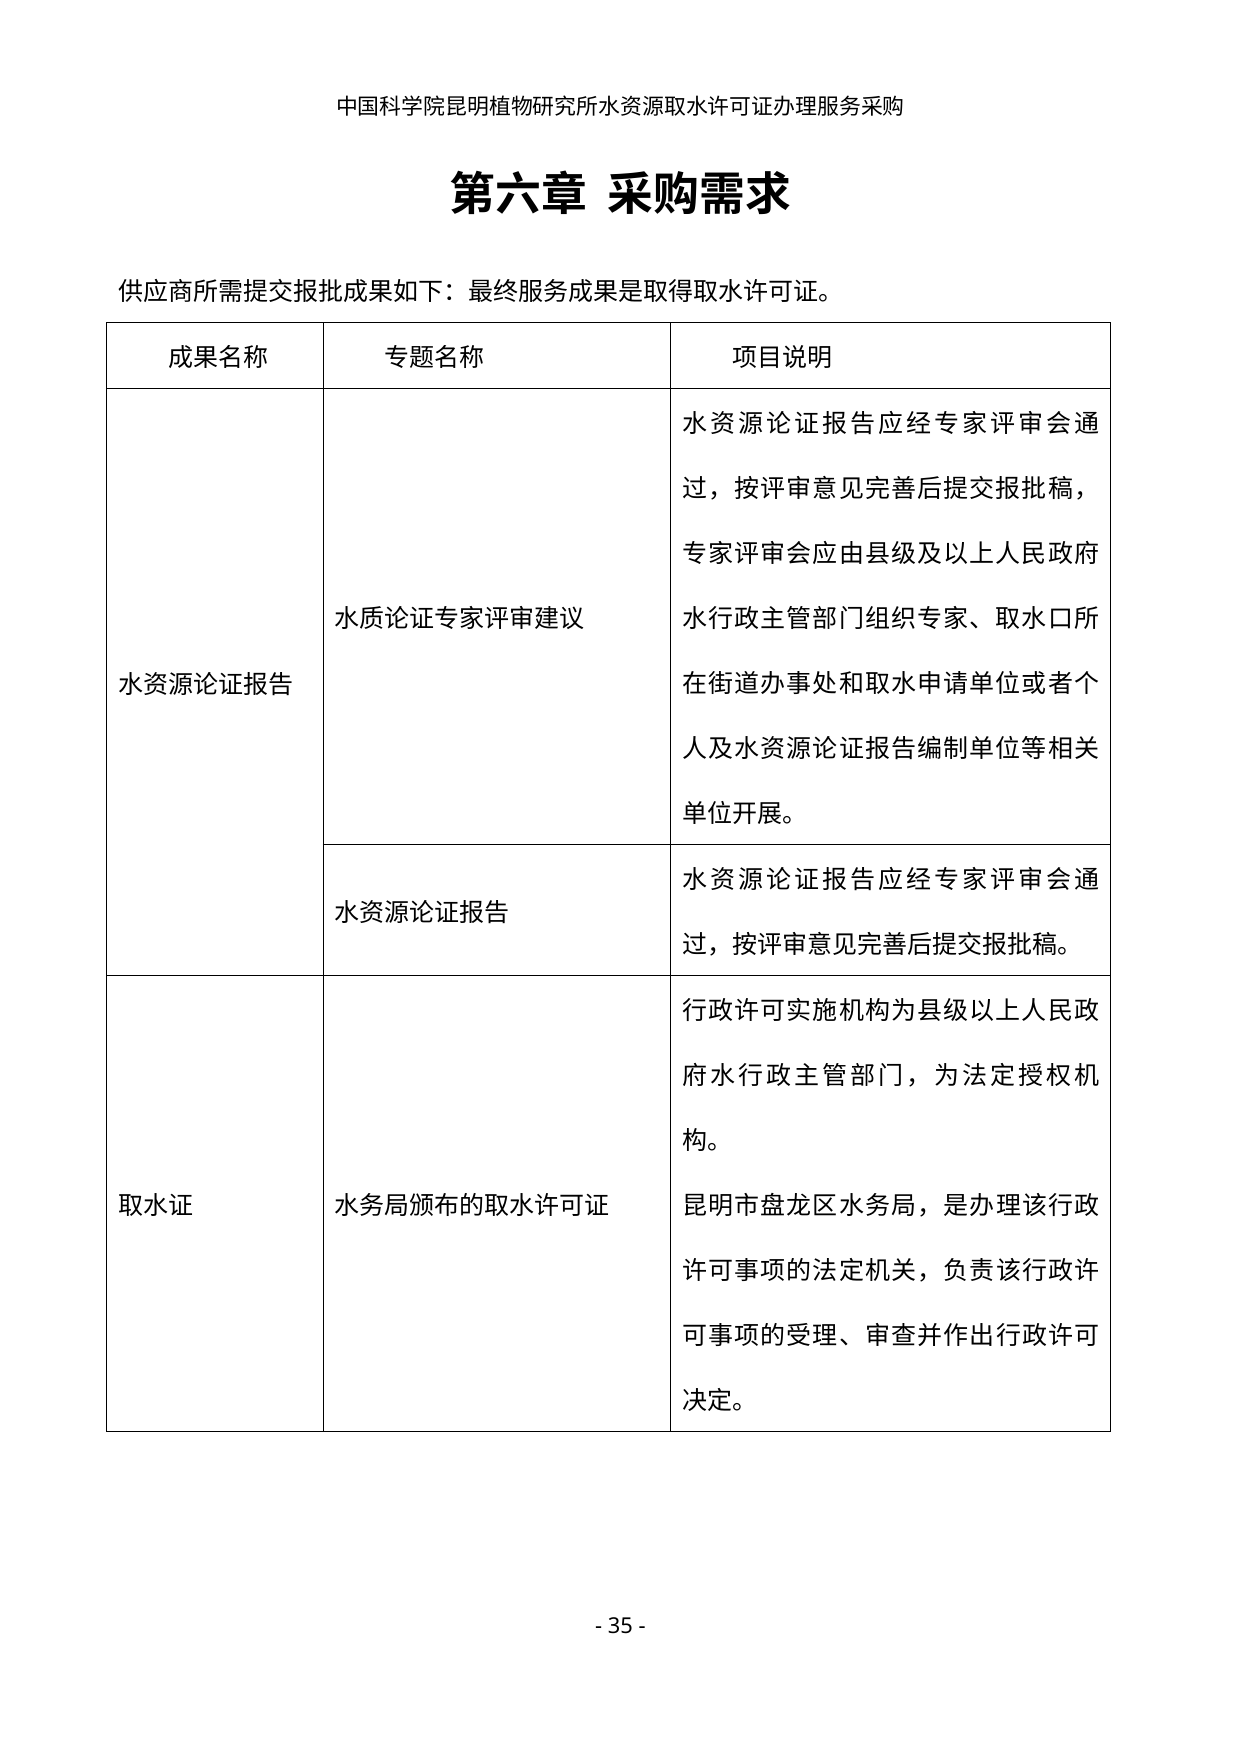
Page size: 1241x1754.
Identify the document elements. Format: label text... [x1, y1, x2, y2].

table_cell 水资源论证报告 [107, 389, 323, 975]
table_header 专题名称 [324, 323, 670, 388]
table_cell 水资源论证报告 [324, 845, 670, 975]
table_cell 取水证 [107, 976, 323, 1431]
table_cell 水务局颁布的取水许可证 [324, 976, 670, 1431]
table_header 项目说明 [671, 323, 1110, 388]
subtitle 第六章 采购需求 [118, 158, 1122, 224]
table_cell 水质论证专家评审建议 [324, 389, 670, 844]
table_cell 行政许可实施机构为县级以上人民政府水行政主管部门，为法定授权机构。 昆明市盘龙区水务局，是办理该行政许可事项的法定机关，负责该行政许可事项的受理、审查并作出行政许可决定。 [671, 976, 1110, 1431]
table_header 成果名称 [107, 323, 323, 388]
table_cell 水资源论证报告应经专家评审会通过，按评审意见完善后提交报批稿，专家评审会应由县级及以上人民政府水行政主管部门组织专家、取水口所在街道办事处和取水申请单位或者个人及水资源论证报告编制单位等相关单位开展。 [671, 389, 1110, 844]
text 供应商所需提交报批成果如下：最终服务成果是取得取水许可证。 [118, 257, 1122, 322]
table_cell 水资源论证报告应经专家评审会通过，按评审意见完善后提交报批稿。 [671, 845, 1110, 975]
